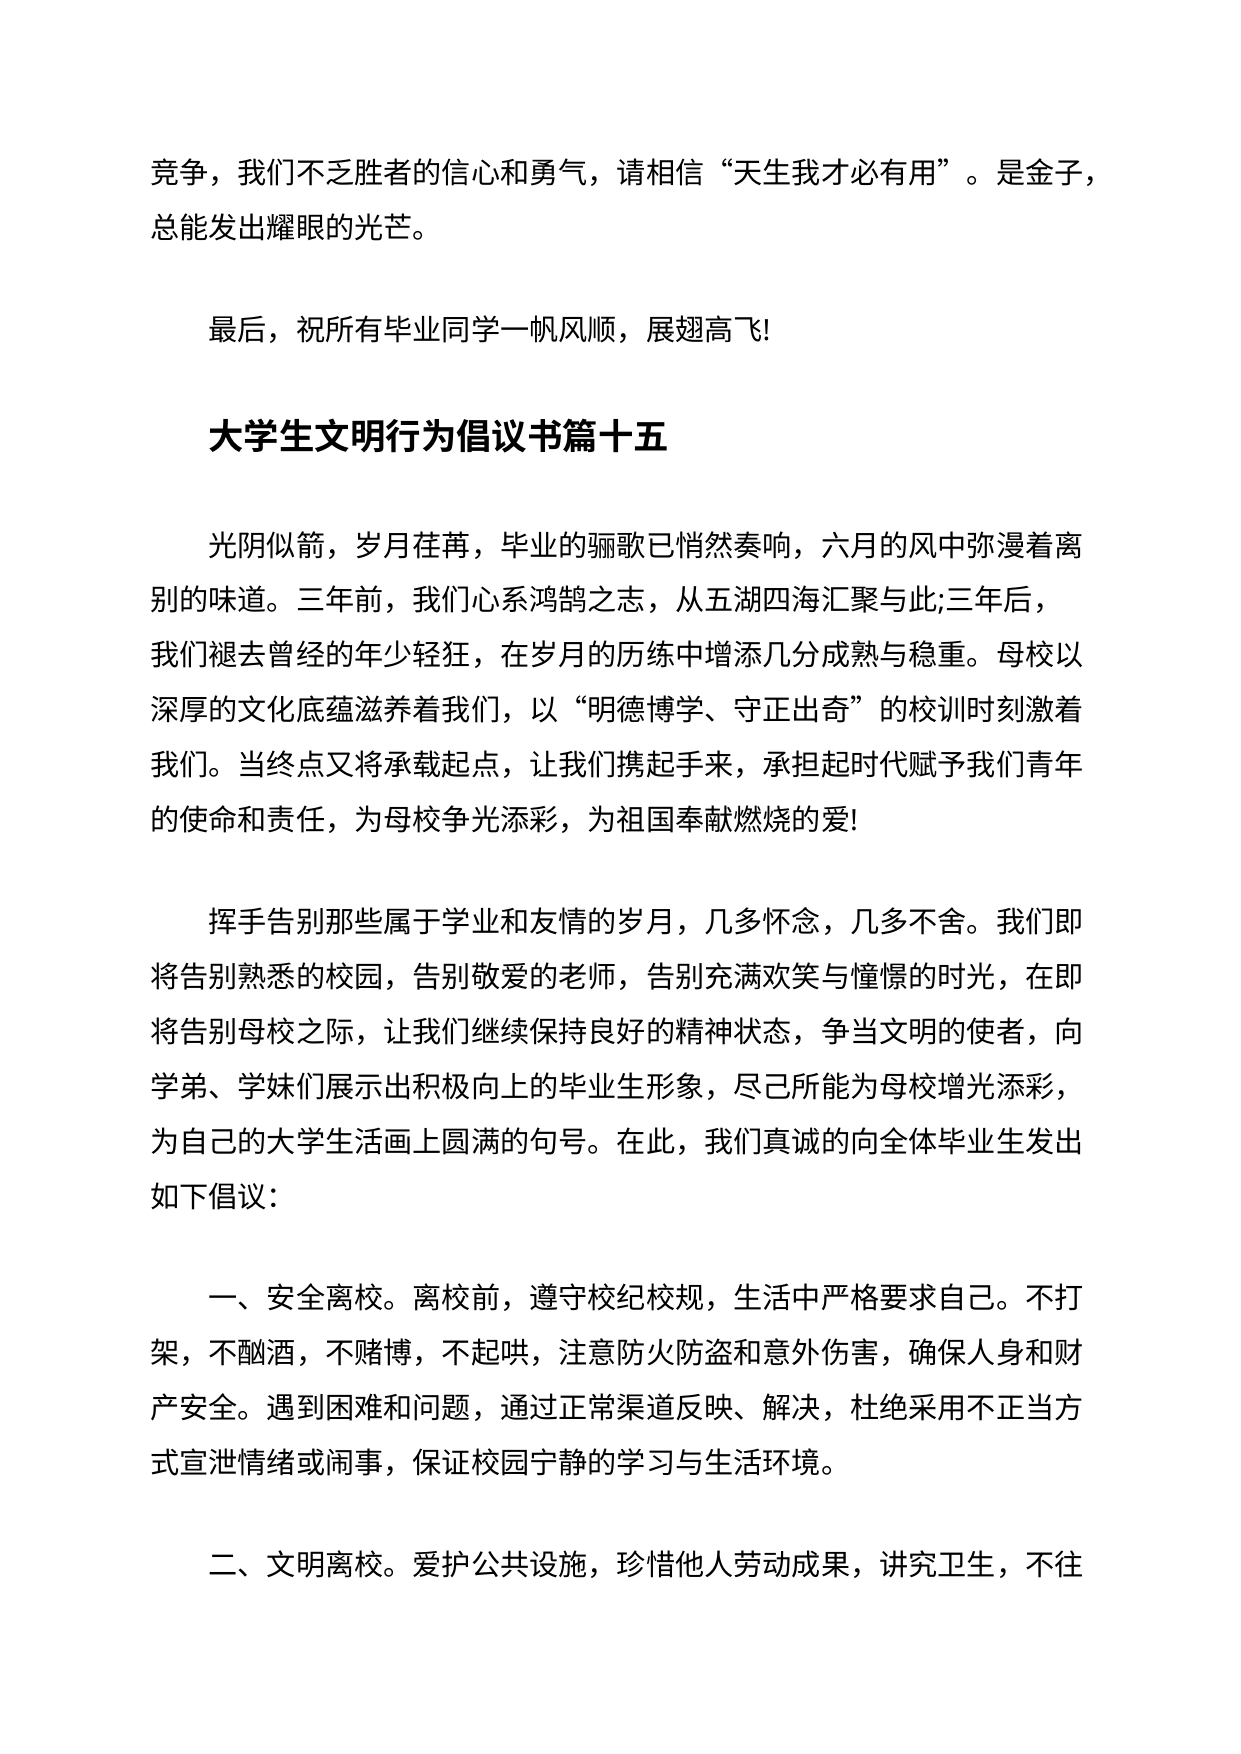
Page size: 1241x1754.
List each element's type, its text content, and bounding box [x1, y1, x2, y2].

text 一、安全离校。离校前，遵守校纪校规，生活中严格要求自己。不打架，不酗酒，不赌博，不起哄，注意防火防盗和意外伤害，确保人身和财产安全。遇到困难和问题，通过正常渠道反映、解决，杜绝采用不正当方式宣泄情绪或闹事，保证校园宁静的学习与生活环境。 [150, 1275, 1090, 1482]
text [150, 1541, 1090, 1584]
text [150, 150, 1090, 247]
text 最后，祝所有毕业同学一帆风顺，展翅高飞! [150, 307, 1090, 349]
text 大学生文明行为倡议书篇十五 [150, 409, 1090, 460]
text 挥手告别那些属于学业和友情的岁月，几多怀念，几多不舍。我们即将告别熟悉的校园，告别敬爱的老师，告别充满欢笑与憧憬的时光，在即将告别母校之际，让我们继续保持良好的精神状态，争当文明的使者，向学弟、学妹们展示出积极向上的毕业生形象，尽己所能为母校增光添彩，为自己的大学生活画上圆满的句号。在此，我们真诚的向全体毕业生发出如下倡议： [150, 899, 1090, 1215]
text 光阴似箭，岁月荏苒，毕业的骊歌已悄然奏响，六月的风中弥漫着离别的味道。三年前，我们心系鸿鹄之志，从五湖四海汇聚与此;三年后，我们褪去曾经的年少轻狂，在岁月的历练中增添几分成熟与稳重。母校以深厚的文化底蕴滋养着我们，以“明德博学、守正出奇”的校训时刻激着我们。当终点又将承载起点，让我们携起手来，承担起时代赋予我们青年的使命和责任，为母校争光添彩，为祖国奉献燃烧的爱! [150, 522, 1090, 839]
